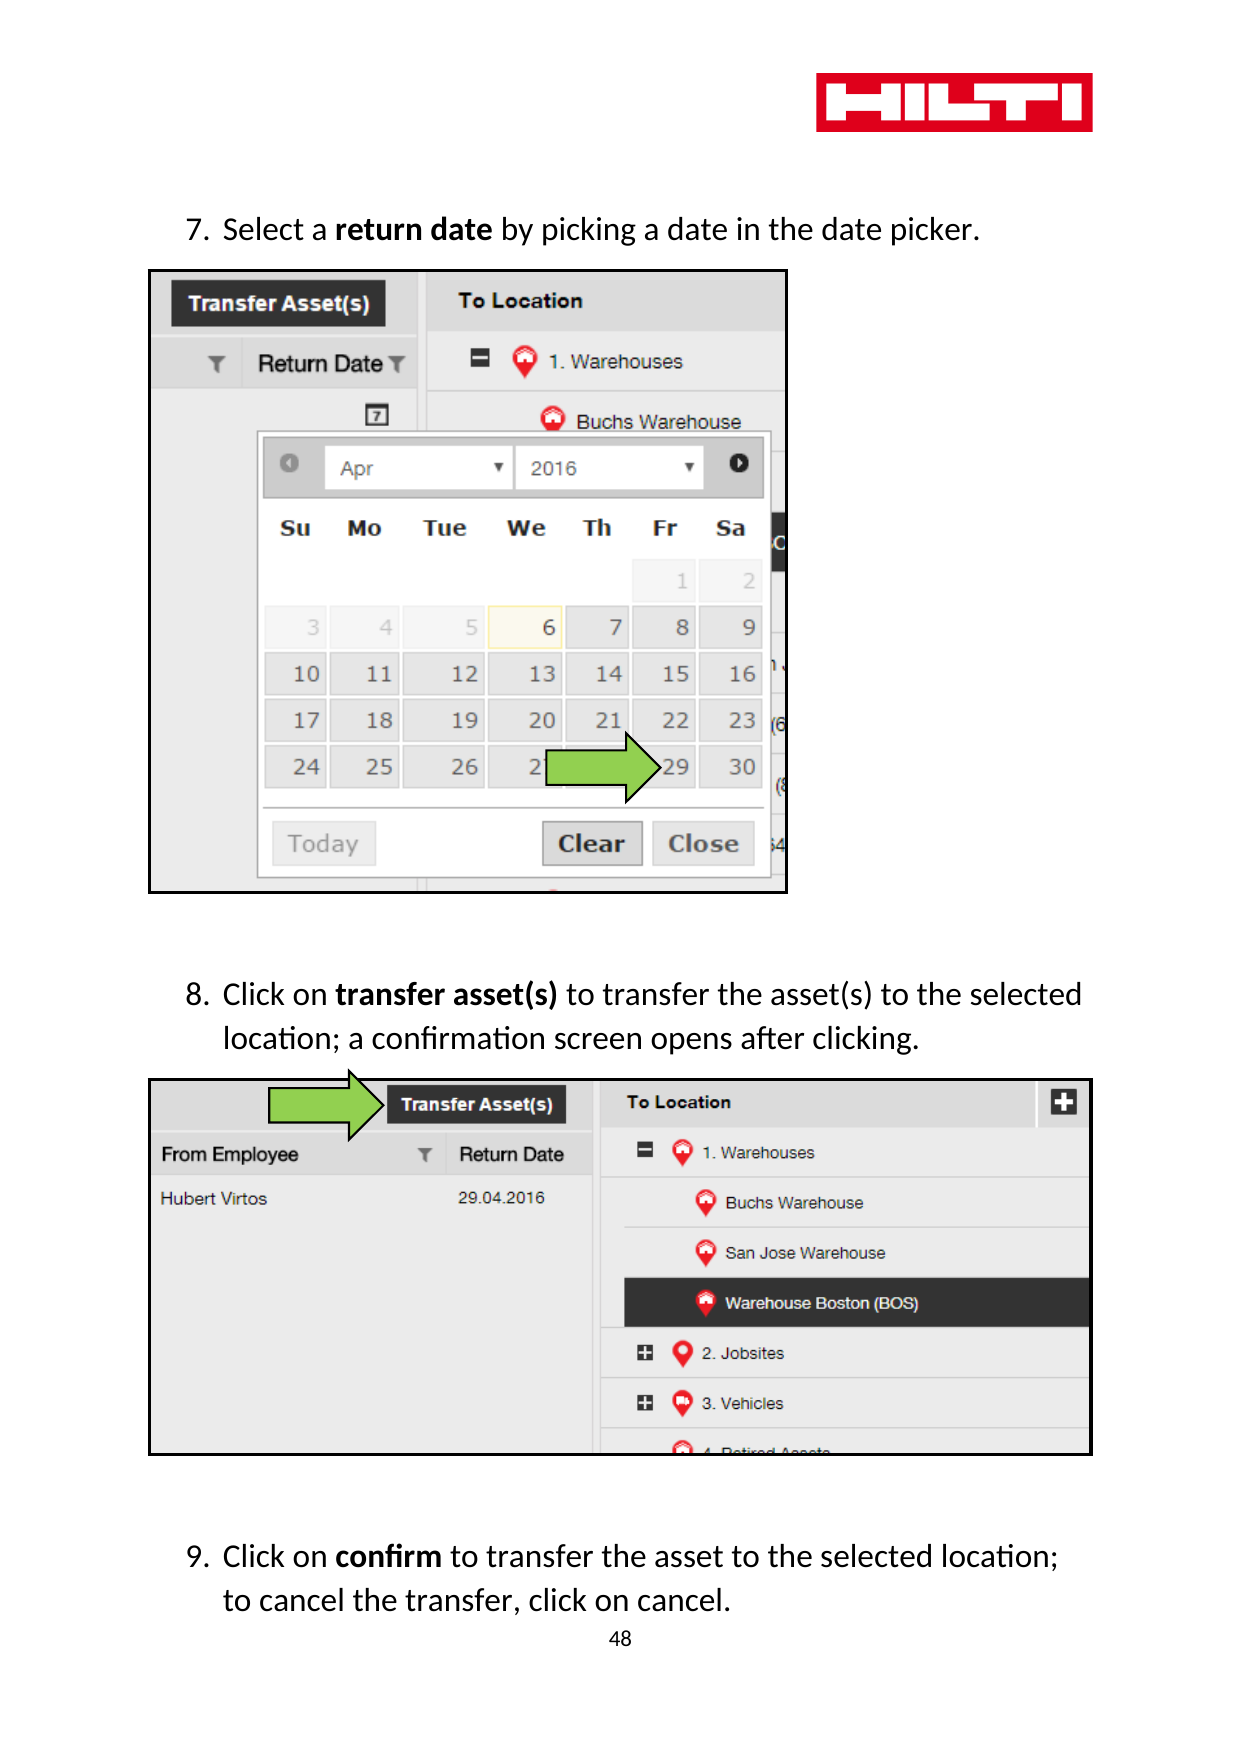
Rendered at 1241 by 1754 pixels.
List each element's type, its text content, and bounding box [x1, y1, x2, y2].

picture [816, 73, 1093, 132]
picture [151, 1081, 1089, 1453]
list Click on confirm to transfer the asset to the selected location; to cancel the transfer, click on cancel. [185, 1535, 1093, 1620]
picture [151, 272, 785, 891]
list Click on transfer asset(s) to transfer the asset(s) to the selected location; a confirmation screen opens after clicking. [185, 973, 1093, 1058]
list Select a return date by picking a date in the date picker. [185, 208, 1093, 249]
